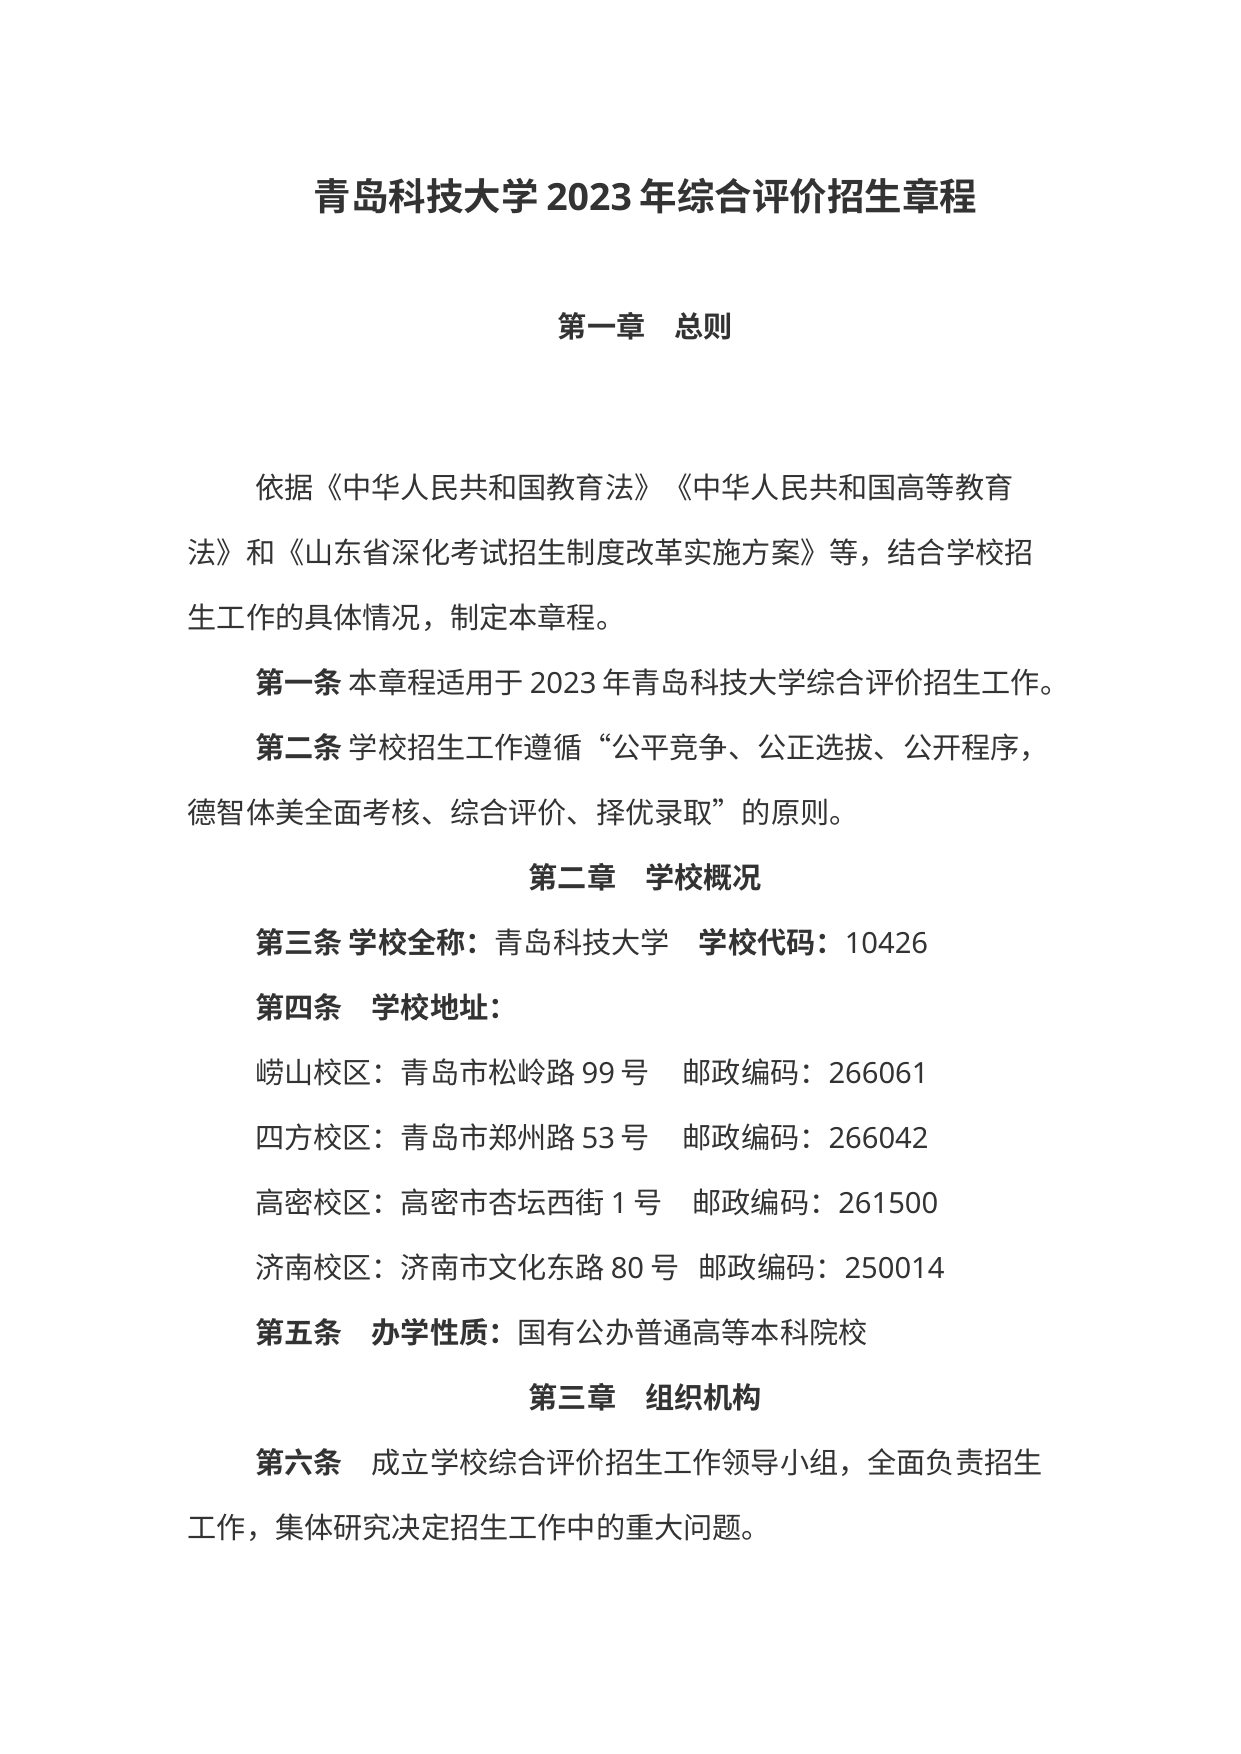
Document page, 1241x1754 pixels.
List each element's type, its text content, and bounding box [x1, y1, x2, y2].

text 第一条 本章程适用于2023年青岛科技大学综合评价招生工作。 [187, 648, 1053, 713]
text 青岛科技大学2023年综合评价招生章程 [187, 162, 1053, 227]
text 济南校区：济南市文化东路80号 邮政编码：250014 [187, 1233, 1053, 1298]
text 高密校区：高密市杏坛西街1号 邮政编码：261500 [187, 1168, 1053, 1233]
text 第四条 学校地址： [187, 973, 1053, 1038]
text 第一章 总则 [187, 292, 1053, 357]
text 第三章 组织机构 [187, 1363, 1053, 1428]
text 第二条 学校招生工作遵循“公平竞争、公正选拔、公开程序，德智体美全面考核、综合评价、择优录取”的原则。 [187, 713, 1053, 843]
text 依据《中华人民共和国教育法》《中华人民共和国高等教育法》和《山东省深化考试招生制度改革实施方案》等，结合学校招生工作的具体情况，制定本章程。 [187, 453, 1053, 648]
text 第二章 学校概况 [187, 843, 1053, 908]
text 第五条 办学性质：国有公办普通高等本科院校 [187, 1298, 1053, 1363]
text 崂山校区：青岛市松岭路99号 邮政编码：266061 [187, 1038, 1053, 1103]
text 第三条 学校全称：青岛科技大学 学校代码：10426 [187, 908, 1053, 973]
text 第六条 成立学校综合评价招生工作领导小组，全面负责招生工作，集体研究决定招生工作中的重大问题。 [187, 1428, 1053, 1558]
text 四方校区：青岛市郑州路53号 邮政编码：266042 [187, 1103, 1053, 1168]
